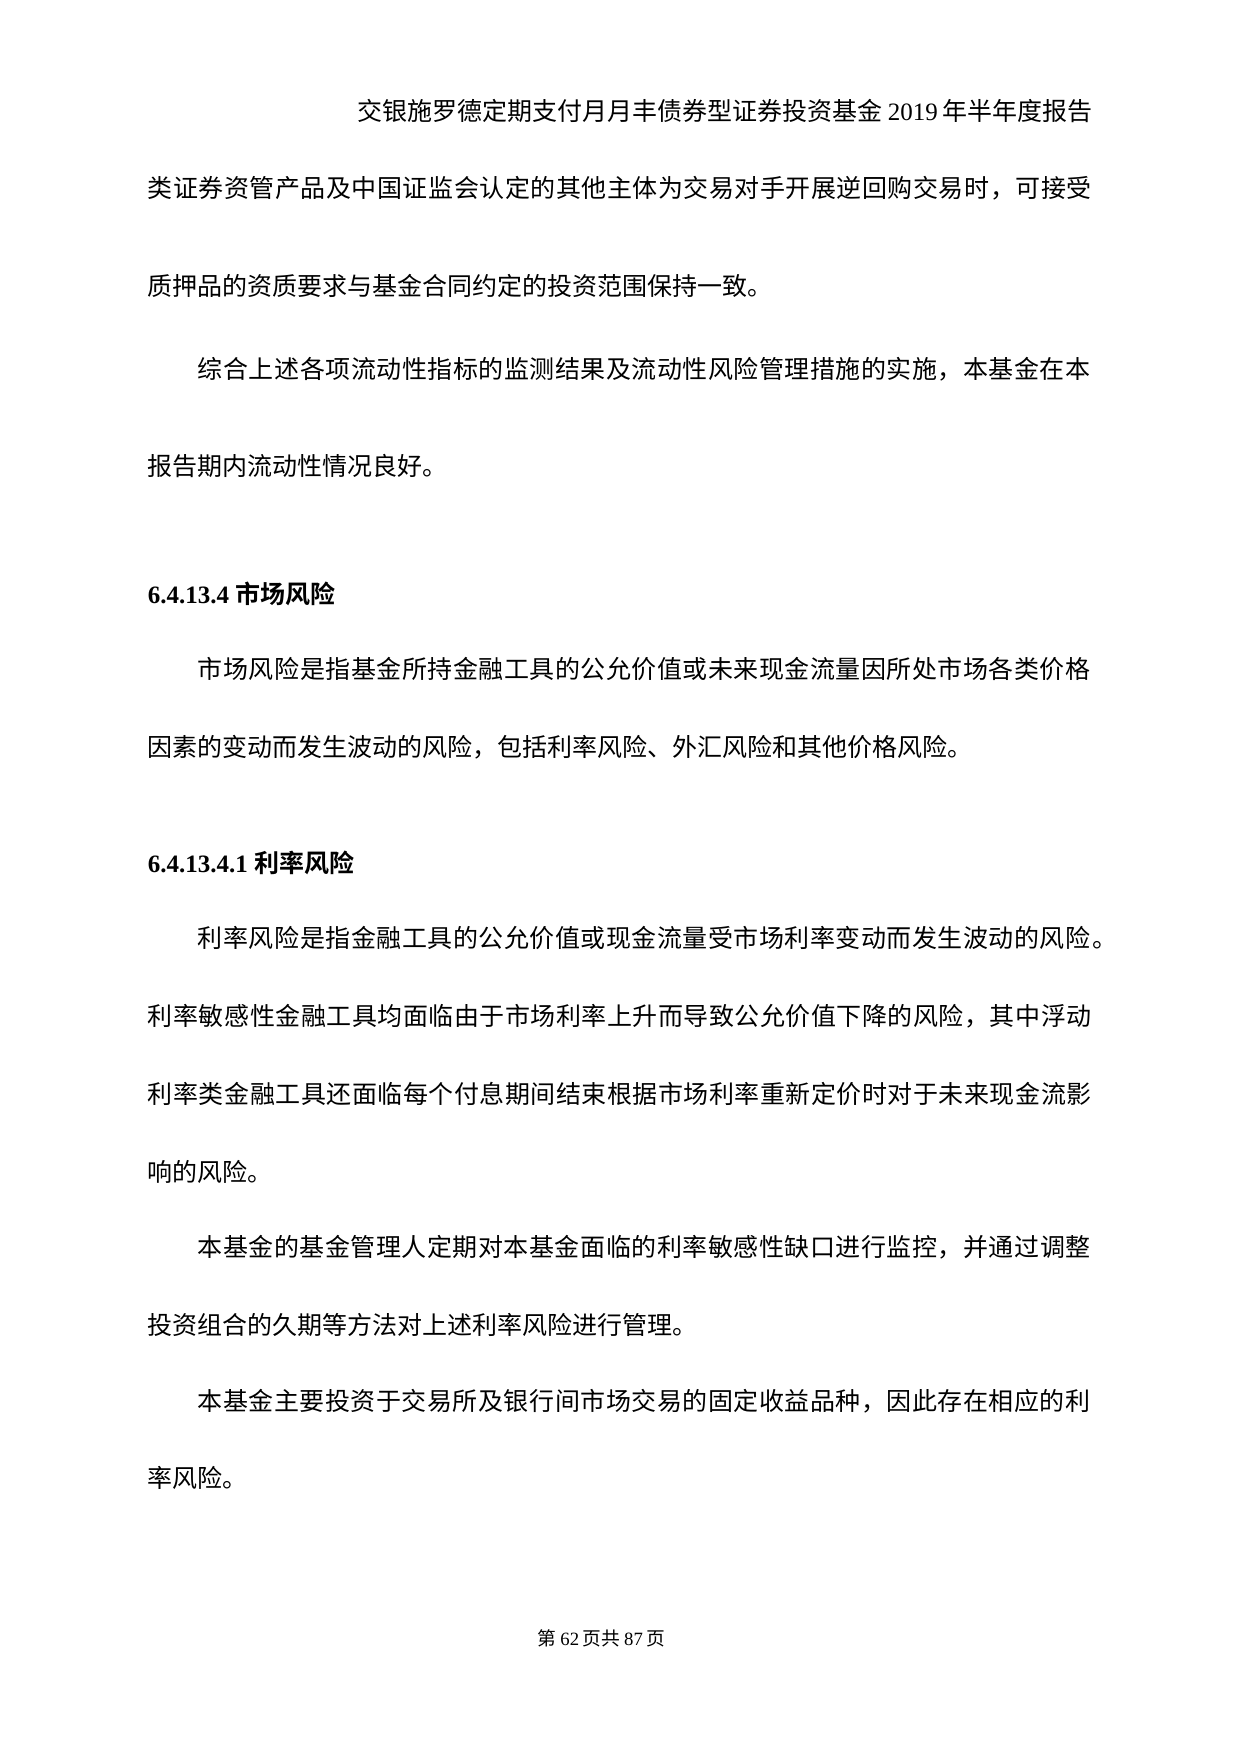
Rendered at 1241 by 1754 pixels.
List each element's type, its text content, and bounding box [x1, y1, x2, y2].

text 本基金主要投资于交易所及银行间市场交易的固定收益品种，因此存在相应的利率风险。 [148, 1367, 1092, 1509]
text 利率风险是指金融工具的公允价值或现金流量受市场利率变动而发生波动的风险。利率敏感性金融工具均面临由于市场利率上升而导致公允价值下降的风险，其中浮动利率类金融工具还面临每个付息期间结束根据市场利率重新定价时对于未来现金流影响的风险。 [148, 904, 1092, 1203]
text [148, 154, 1092, 317]
text 市场风险是指基金所持金融工具的公允价值或未来现金流量因所处市场各类价格因素的变动而发生波动的风险，包括利率风险、外汇风险和其他价格风险。 [148, 635, 1092, 778]
text 本基金的基金管理人定期对本基金面临的利率敏感性缺口进行监控，并通过调整投资组合的久期等方法对上述利率风险进行管理。 [148, 1213, 1092, 1356]
text 综合上述各项流动性指标的监测结果及流动性风险管理措施的实施，本基金在本报告期内流动性情况良好。 [148, 335, 1092, 497]
text 6.4.13.4.1 利率风险 [148, 829, 1092, 894]
text 6.4.13.4 市场风险 [148, 560, 1092, 625]
